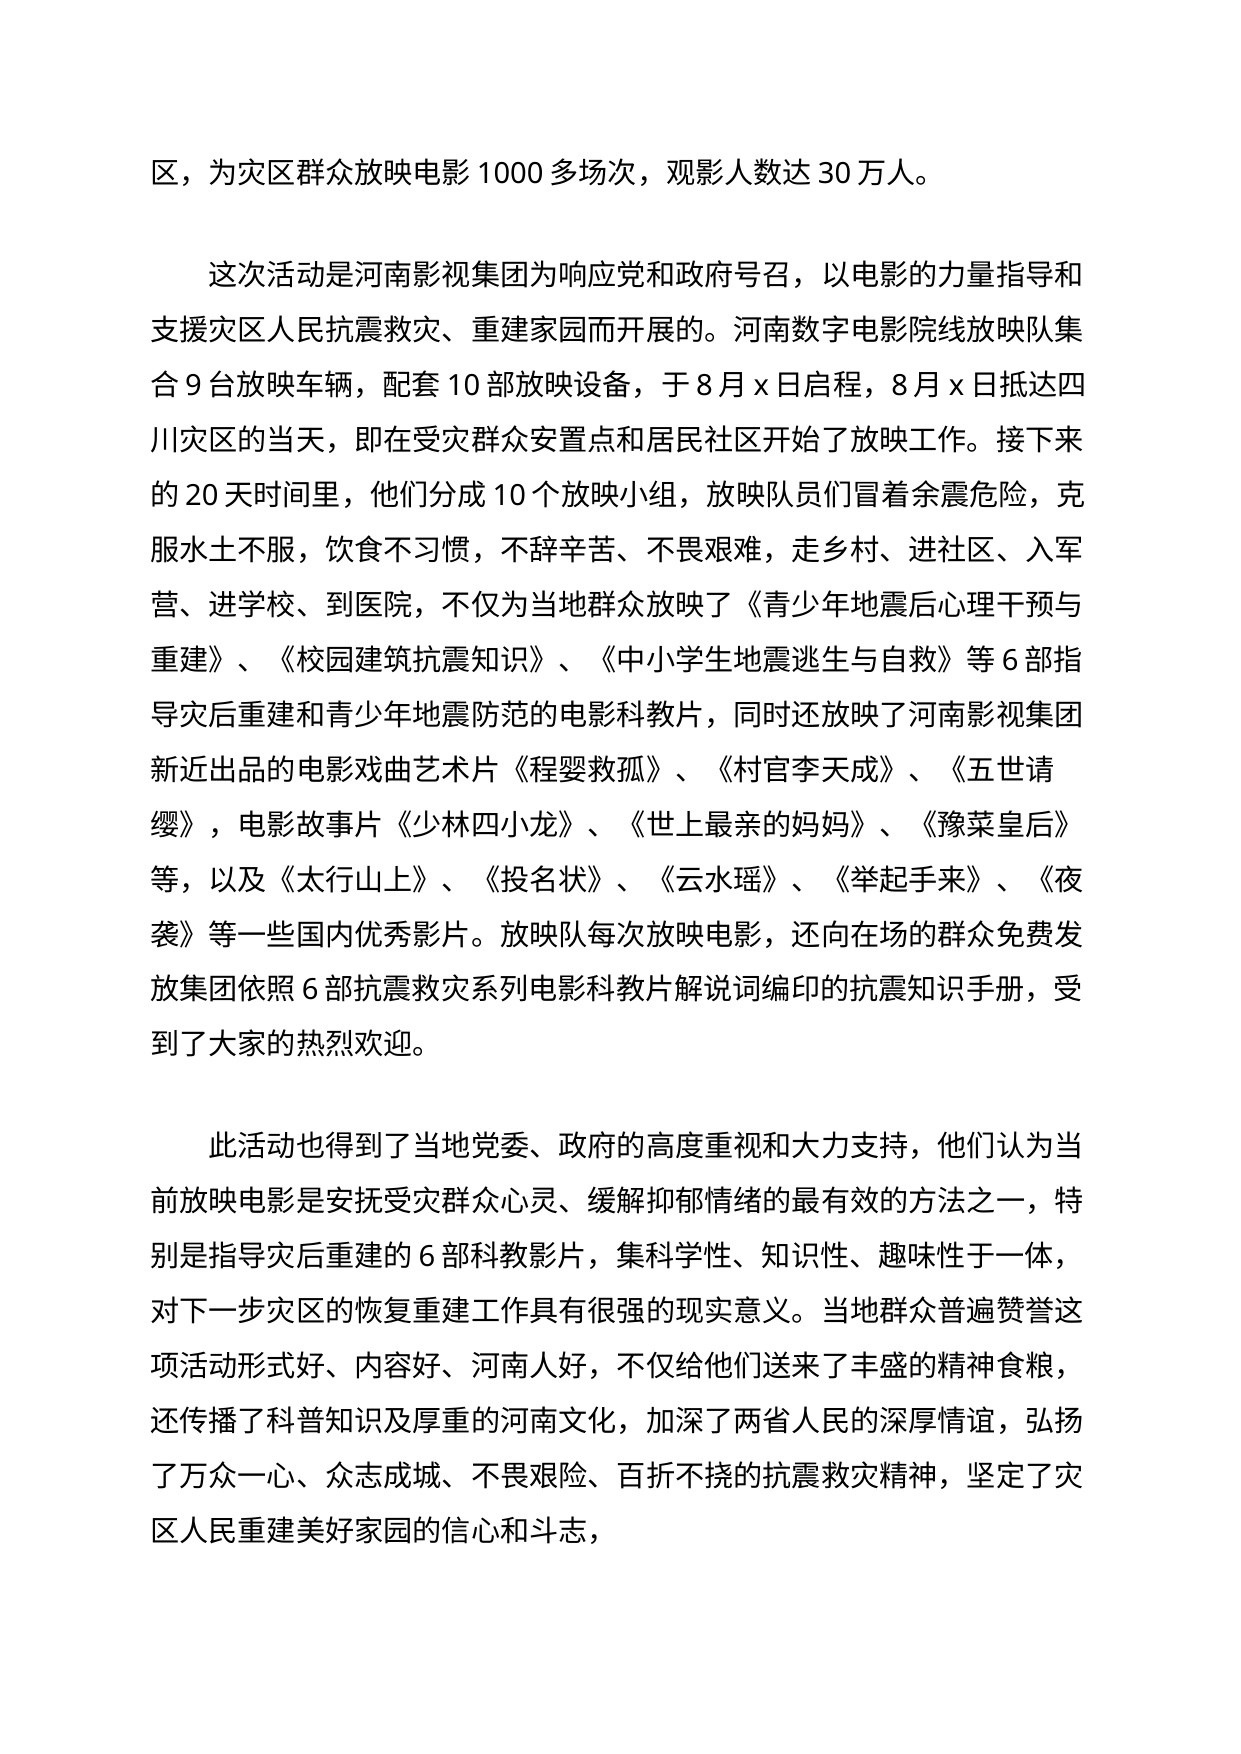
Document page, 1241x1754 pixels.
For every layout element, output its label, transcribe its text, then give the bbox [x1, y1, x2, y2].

text 这次活动是河南影视集团为响应党和政府号召，以电影的力量指导和支援灾区人民抗震救灾、重建家园而开展的。河南数字电影院线放映队集合9台放映车辆，配套10部放映设备，于8月x日启程，8月x日抵达四川灾区的当天，即在受灾群众安置点和居民社区开始了放映工作。接下来的20天时间里，他们分成10个放映小组，放映队员们冒着余震危险，克服水土不服，饮食不习惯，不辞辛苦、不畏艰难，走乡村、进社区、入军营、进学校、到医院，不仅为当地群众放映了《青少年地震后心理干预与重建》、《校园建筑抗震知识》、《中小学生地震逃生与自救》等6部指导灾后重建和青少年地震防范的电影科教片，同时还放映了河南影视集团新近出品的电影戏曲艺术片《程婴救孤》、《村官李天成》、《五世请缨》，电影故事片《少林四小龙》、《世上最亲的妈妈》、《豫菜皇后》等，以及《太行山上》、《投名状》、《云水瑶》、《举起手来》、《夜袭》等一些国内优秀影片。放映队每次放映电影，还向在场的群众免费发放集团依照6部抗震救灾系列电影科教片解说词编印的抗震知识手册，受到了大家的热烈欢迎。 [150, 252, 1090, 1063]
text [150, 150, 1090, 192]
text 此活动也得到了当地党委、政府的高度重视和大力支持，他们认为当前放映电影是安抚受灾群众心灵、缓解抑郁情绪的最有效的方法之一，特别是指导灾后重建的6部科教影片，集科学性、知识性、趣味性于一体，对下一步灾区的恢复重建工作具有很强的现实意义。当地群众普遍赞誉这项活动形式好、内容好、河南人好，不仅给他们送来了丰盛的精神食粮，还传播了科普知识及厚重的河南文化，加深了两省人民的深厚情谊，弘扬了万众一心、众志成城、不畏艰险、百折不挠的抗震救灾精神，坚定了灾区人民重建美好家园的信心和斗志， [150, 1123, 1090, 1549]
